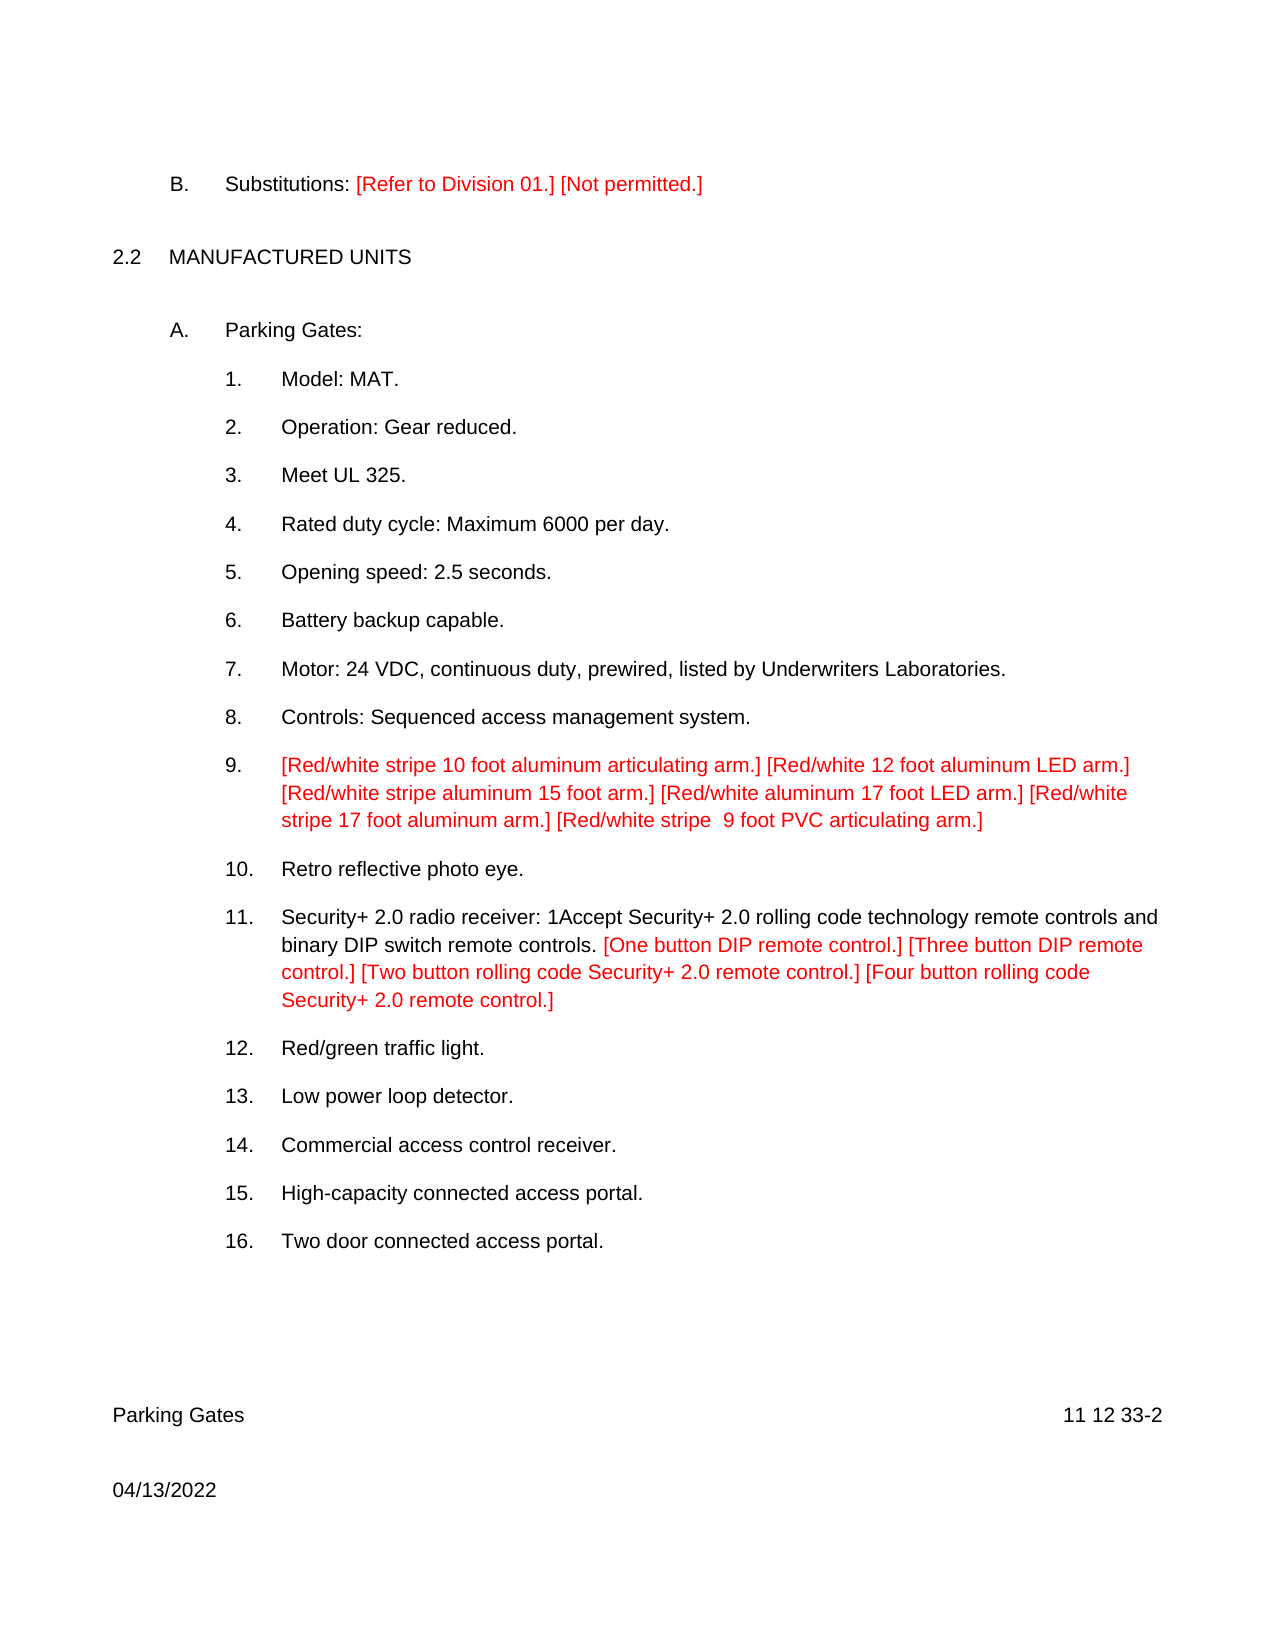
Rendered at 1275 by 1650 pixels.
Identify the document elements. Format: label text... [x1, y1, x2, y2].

text MANUFACTURED UNITS [112, 245, 1162, 269]
text High-capacity connected access portal. [225, 1181, 1162, 1205]
text Parking Gates: [169, 318, 1162, 342]
text Two door connected access portal. [225, 1229, 1162, 1253]
text Commercial access control receiver. [225, 1132, 1162, 1156]
text Opening speed: 2.5 seconds. [225, 560, 1162, 584]
text Retro reflective photo eye. [225, 857, 1162, 881]
text Substitutions: [Refer to Division 01.] [Not permitted.] [169, 172, 1162, 196]
text Motor: 24 VDC, continuous duty, prewired, listed by Underwriters Laboratories. [225, 657, 1162, 681]
text [Red/white stripe 10 foot aluminum articulating arm.] [Red/white 12 foot aluminum LED arm.] [Red/white stripe aluminum 15 foot arm.] [Red/white aluminum 17 foot LED arm.] [Red/white stripe 17 foot aluminum arm.] [Red/white stripe 9 foot PVC articulating arm.] [225, 753, 1162, 832]
text Battery backup capable. [225, 608, 1162, 632]
text Low power loop detector. [225, 1084, 1162, 1108]
text Controls: Sequenced access management system. [225, 705, 1162, 729]
text Operation: Gear reduced. [225, 415, 1162, 439]
text Meet UL 325. [225, 463, 1162, 487]
text Rated duty cycle: Maximum 6000 per day. [225, 512, 1162, 536]
text Red/green traffic light. [225, 1036, 1162, 1060]
text Model: MAT. [225, 367, 1162, 391]
text Security+ 2.0 radio receiver: Accept Security+ 2.0 rolling code technology remote controls and binary DIP switch remote controls. [One button DIP remote control.] [Three button DIP remote control.] [Two button rolling code Security+ 2.0 remote control.] [Four button rolling code Security+ 2.0 remote control.] [225, 905, 1162, 1011]
